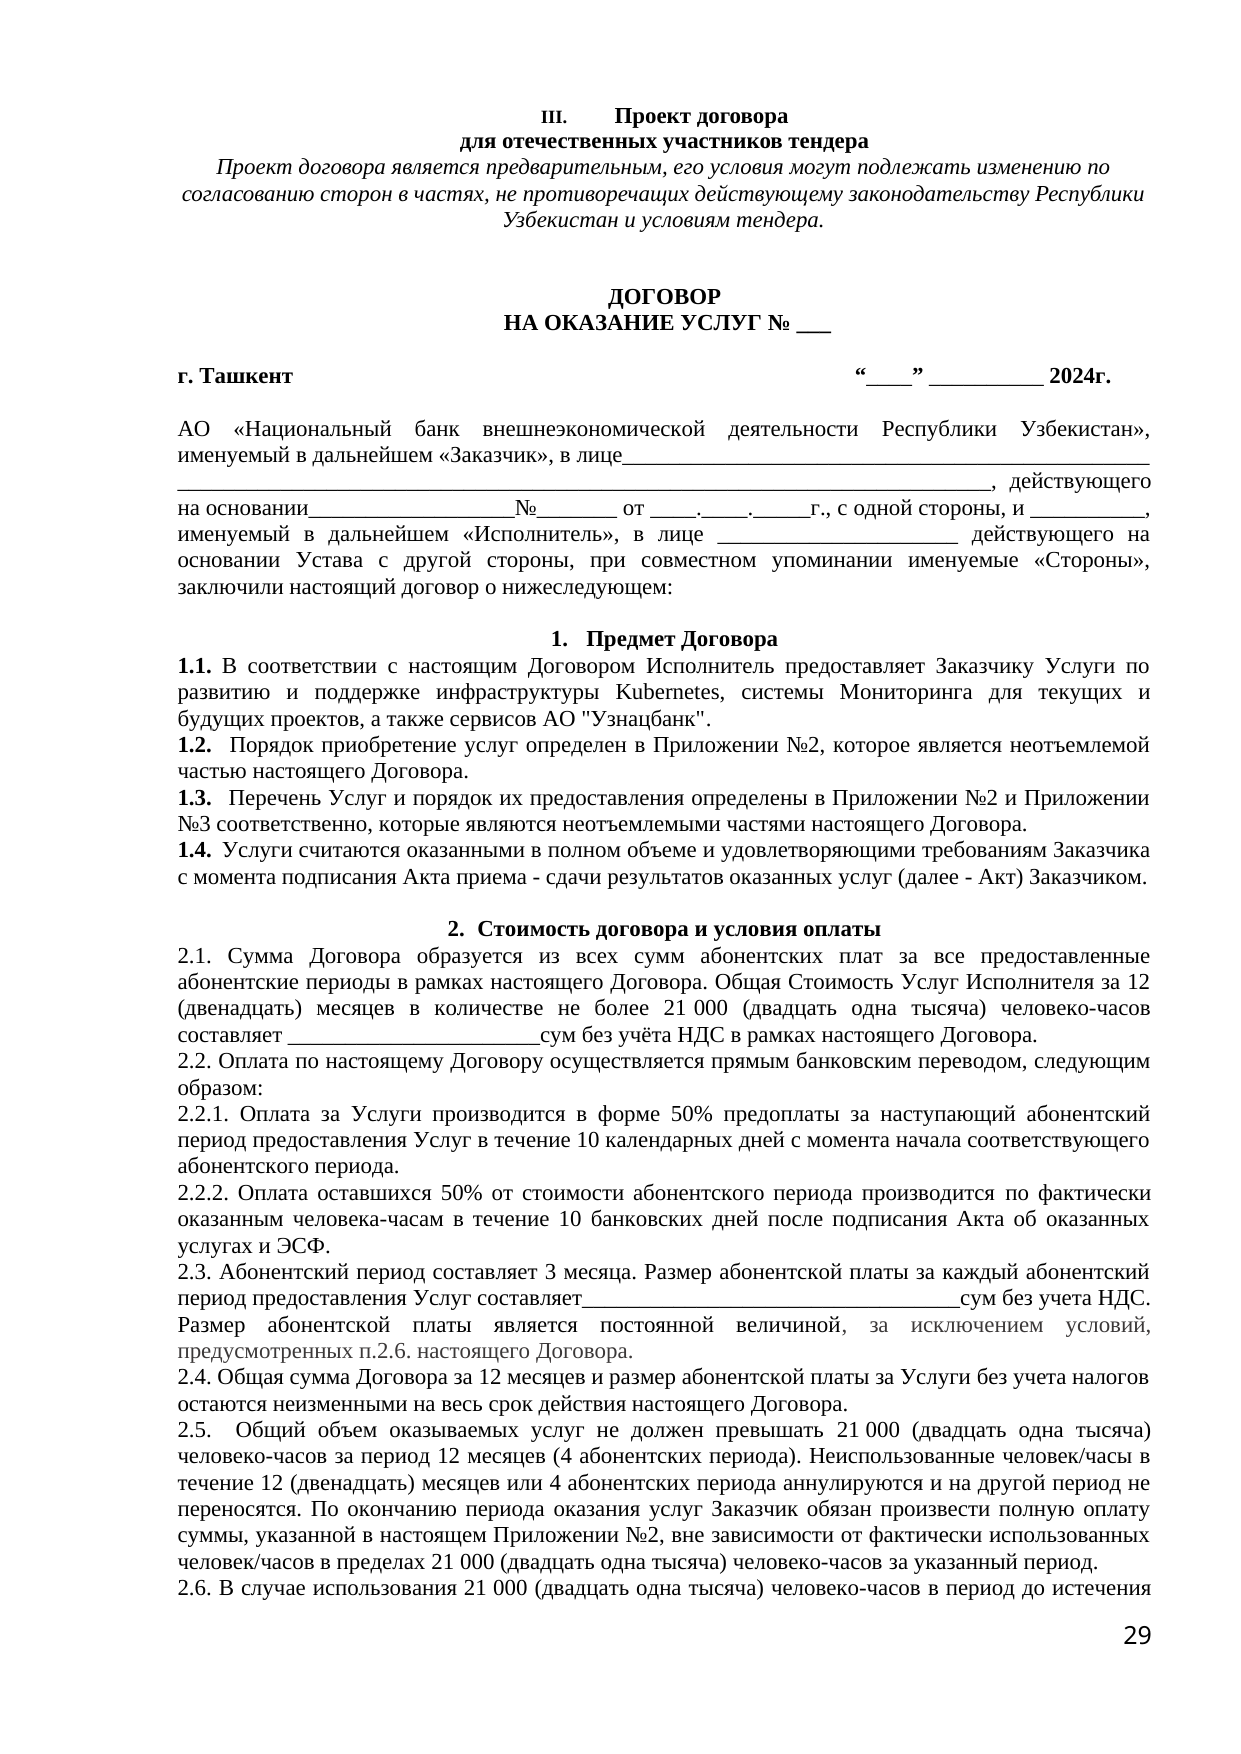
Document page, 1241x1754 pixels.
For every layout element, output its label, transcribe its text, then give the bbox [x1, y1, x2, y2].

text 2.3. Абонентский период составляет 3 месяца. Размер абонентской платы за каждый абонентский период предоставления Услуг составляет_________________________________сум без учета НДС. Размер абонентской платы является постоянной величиной, за исключением условий, предусмотренных п.2.6. настоящего Договора. [177, 1258, 1152, 1363]
text г. Ташкент “____” __________ 2024г. [177, 362, 1152, 388]
text _______________________________________________________________________, действующего на основании__________________№_______ от ____.____._____г., с одной стороны, и __________, именуемый в дальнейшем «Исполнитель», в лице _____________________ действующего на основании Устава с другой стороны, при совместном упоминании именуемые «Стороны», заключили настоящий договор о нижеследующем: [177, 467, 1152, 599]
title Проект договора [177, 103, 1152, 128]
list Стоимость договора и условия оплаты [177, 915, 1152, 942]
text НА ОКАЗАНИЕ УСЛУГ № ___ [177, 309, 1152, 336]
text 2.5. Общий объем оказываемых услуг не должен превышать 21 000 (двадцать одна тысяча) человеко-часов за период 12 месяцев (4 абонентских периода). Неиспользованные человек/часы в течение 12 (двенадцать) месяцев или 4 абонентских периода аннулируются и на другой период не переносятся. По окончанию периода оказания услуг Заказчик обязан произвести полную оплату суммы, указанной в настоящем Приложении №2, вне зависимости от фактически использованных человек/часов в пределах 21 000 (двадцать одна тысяча) человеко-часов за указанный период. [177, 1416, 1152, 1574]
list Порядок приобретение услуг определен в Приложении №2, которое является неотъемлемой частью настоящего Договора. [177, 731, 1152, 784]
text 2.4. Общая сумма Договора за 12 месяцев и размер абонентской платы за Услуги без учета налогов остаются неизменными на весь срок действия настоящего Договора. [177, 1363, 1152, 1416]
text АО «Национальный банк внешнеэкономической деятельности Республики Узбекистан», именуемый в дальнейшем «Заказчик», в лице______________________________________________ [177, 415, 1152, 467]
text Проект договора является предварительным, его условия могут подлежать изменению по согласованию сторон в частях, не противоречащих действующему законодательству Республики Узбекистан и условиям тендера. [177, 153, 1152, 232]
text 2.1. Сумма Договора образуется из всех сумм абонентских плат за все предоставленные абонентские периоды в рамках настоящего Договора. Общая Стоимость Услуг Исполнителя за 12 (двенадцать) месяцев в количестве не более 21 000 (двадцать одна тысяча) человеко-часов составляет ______________________сум без учёта НДС в рамках настоящего Договора. [177, 942, 1152, 1047]
text 2.2.2. Оплата оставшихся 50% от стоимости абонентского периода производится по фактически оказанным человека-часам в течение 10 банковских дней после подписания Акта об оказанных услугах и ЭСФ. [177, 1179, 1152, 1258]
list Предмет Договора [177, 626, 1152, 652]
text ДОГОВОР [177, 283, 1152, 309]
text 2.2.1. Оплата за Услуги производится в форме 50% предоплаты за наступающий абонентский период предоставления Услуг в течение 10 календарных дней с момента начала соответствующего абонентского периода. [177, 1100, 1152, 1179]
list В соответствии с настоящим Договором Исполнитель предоставляет Заказчику Услуги по развитию и поддержке инфраструктуры Kubernetes, системы Мониторинга для текущих и будущих проектов, а также сервисов АО "Узнацбанк". [177, 652, 1152, 731]
title для отечественных участников тендера [177, 128, 1152, 153]
text 2.2. Оплата по настоящему Договору осуществляется прямым банковским переводом, следующим образом: [177, 1047, 1152, 1100]
list Перечень Услуг и порядок их предоставления определены в Приложении №2 и Приложении №3 соответственно, которые являются неотъемлемыми частями настоящего Договора. [177, 784, 1152, 836]
list Услуги считаются оказанными в полном объеме и удовлетворяющими требованиям Заказчика с момента подписания Акта приема - сдачи результатов оказанных услуг (далее - Акт) Заказчиком. [177, 836, 1152, 889]
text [177, 1574, 1152, 1601]
